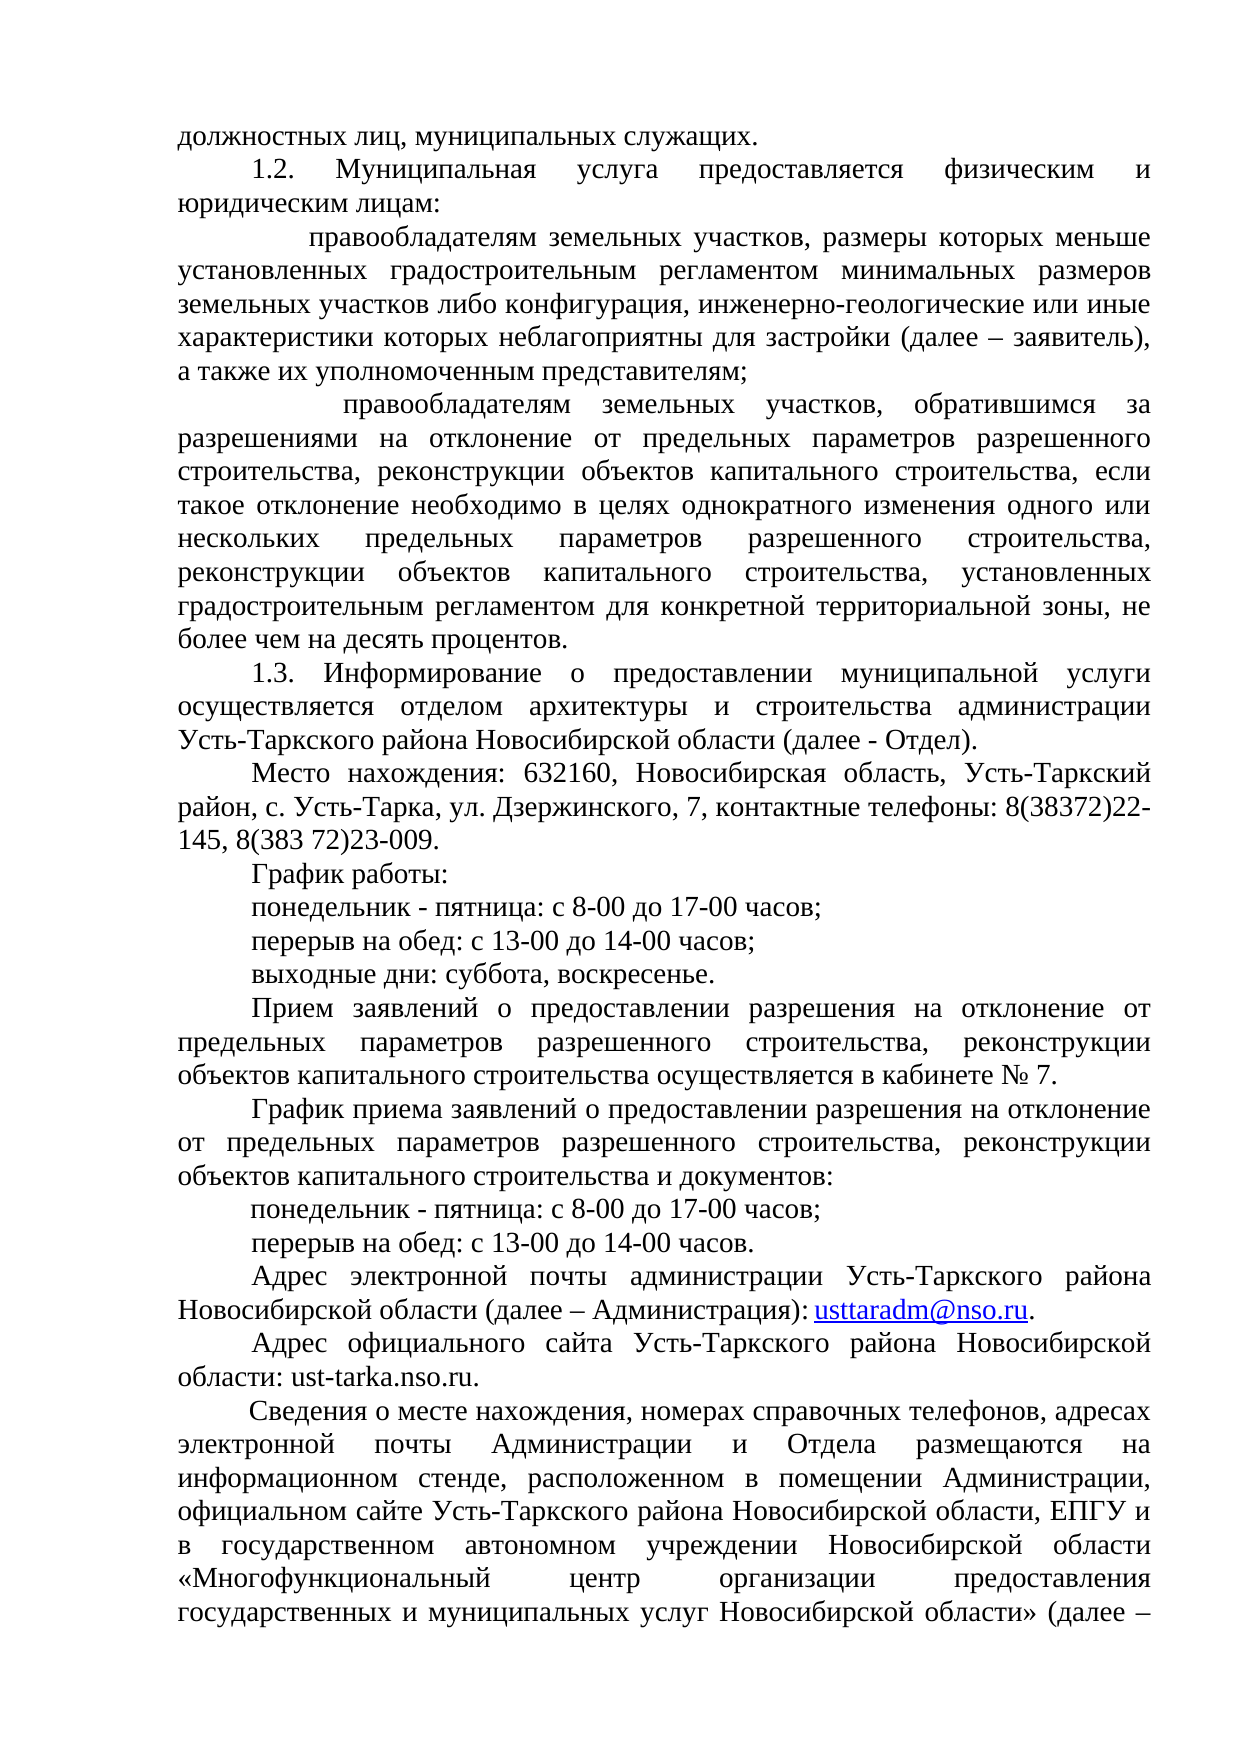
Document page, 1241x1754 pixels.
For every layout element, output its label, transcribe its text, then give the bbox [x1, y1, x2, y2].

text Место нахождения: 632160, Новосибирская область, Усть-Таркский район, с. Усть-Тарка, ул. Дзержинского, 7, контактные телефоны: 8(38372)22-145, 8(383 72)23-009. [177, 755, 1152, 856]
text правообладателям земельных участков, обратившимся за разрешениями на отклонение от предельных параметров разрешенного строительства, реконструкции объектов капитального строительства, если такое отклонение необходимо в целях однократного изменения одного или нескольких предельных параметров разрешенного строительства, реконструкции объектов капитального строительства, установленных градостроительным регламентом для конкретной территориальной зоны, не более чем на десять процентов. [177, 386, 1152, 655]
text понедельник - пятница: с 8-00 до 17-00 часов; [177, 1191, 1152, 1225]
text правообладателям земельных участков, размеры которых меньше установленных градостроительным регламентом минимальных размеров земельных участков либо конфигурация, инженерно-геологические или иные характеристики которых неблагоприятны для застройки (далее – заявитель), а также их уполномоченным представителям; [177, 219, 1152, 386]
text выходные дни: суббота, воскресенье. [177, 957, 1152, 990]
text перерыв на обед: с 13-00 до 14-00 часов; [177, 923, 1152, 957]
text Прием заявлений о предоставлении разрешения на отклонение от предельных параметров разрешенного строительства, реконструкции объектов капитального строительства осуществляется в кабинете № 7. [177, 990, 1152, 1091]
text График приема заявлений о предоставлении разрешения на отклонение от предельных параметров разрешенного строительства, реконструкции объектов капитального строительства и документов: [177, 1091, 1152, 1191]
text 1.2. Муниципальная услуга предоставляется физическим и юридическим лицам: [177, 152, 1152, 219]
text понедельник - пятница: с 8-00 до 17-00 часов; [177, 889, 1152, 923]
text Адрес официального сайта Усть-Таркского района Новосибирской области: ust-tarka.nso.ru. [177, 1326, 1152, 1393]
text перерыв на обед: с 13-00 до 14-00 часов. [177, 1225, 1152, 1258]
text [177, 1393, 1152, 1627]
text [177, 118, 1152, 152]
text Адрес электронной почты администрации Усть-Таркского района Новосибирской области (далее – Администрация): usttaradm@nso.ru. [177, 1258, 1152, 1326]
text График работы: [177, 856, 1152, 889]
text 1.3. Информирование о предоставлении муниципальной услуги осуществляется отделом архитектуры и строительства администрации Усть-Таркского района Новосибирской области (далее - Отдел). [177, 655, 1152, 755]
